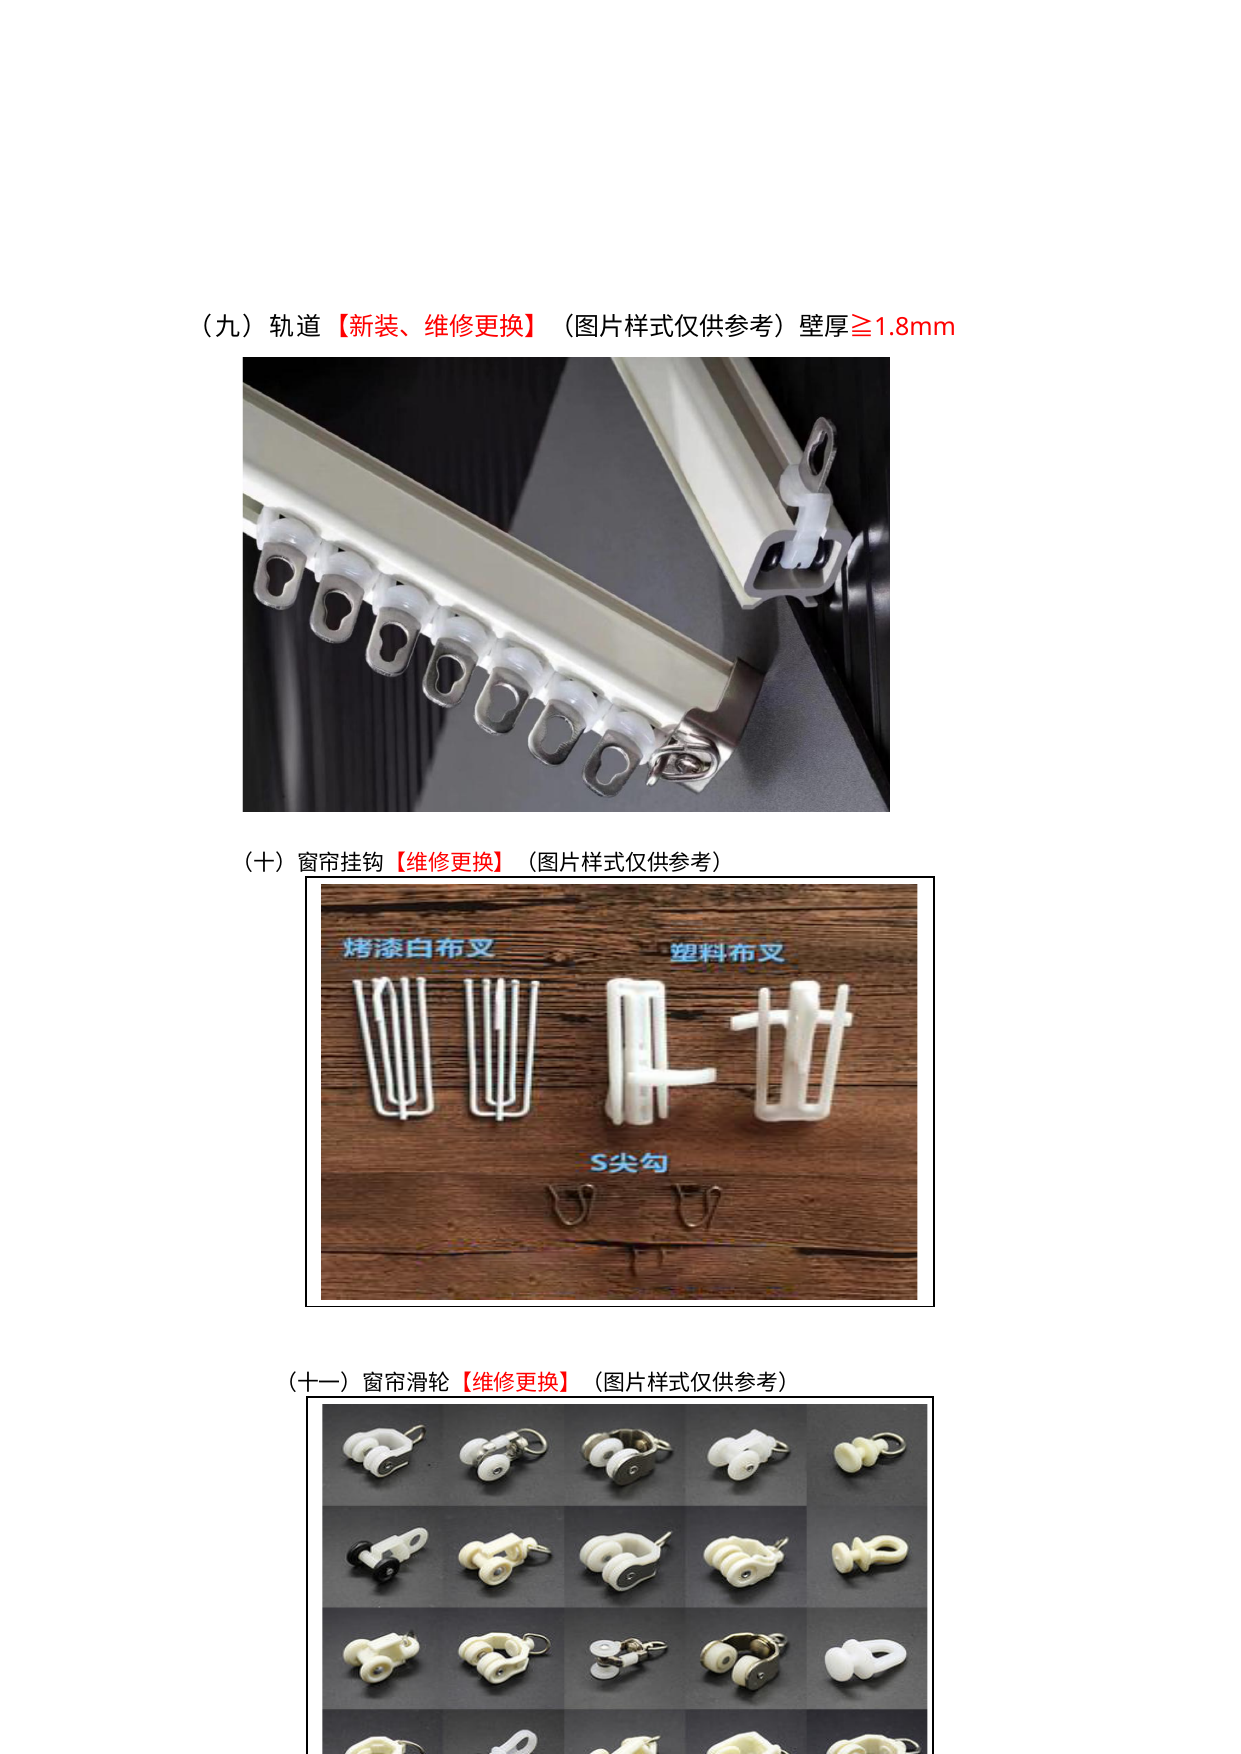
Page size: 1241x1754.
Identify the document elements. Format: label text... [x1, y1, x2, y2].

text （九）轨道【新装、维修更换】（图片样式仅供参考）壁厚≧1.8mm [187, 292, 1053, 357]
picture [322, 1404, 928, 1754]
picture [321, 884, 918, 1300]
text （十一）窗帘滑轮【维修更换】（图片样式仅供参考） [187, 1364, 1053, 1397]
text （十）窗帘挂钩【维修更换】（图片样式仅供参考） [231, 844, 1053, 877]
picture [243, 357, 890, 812]
